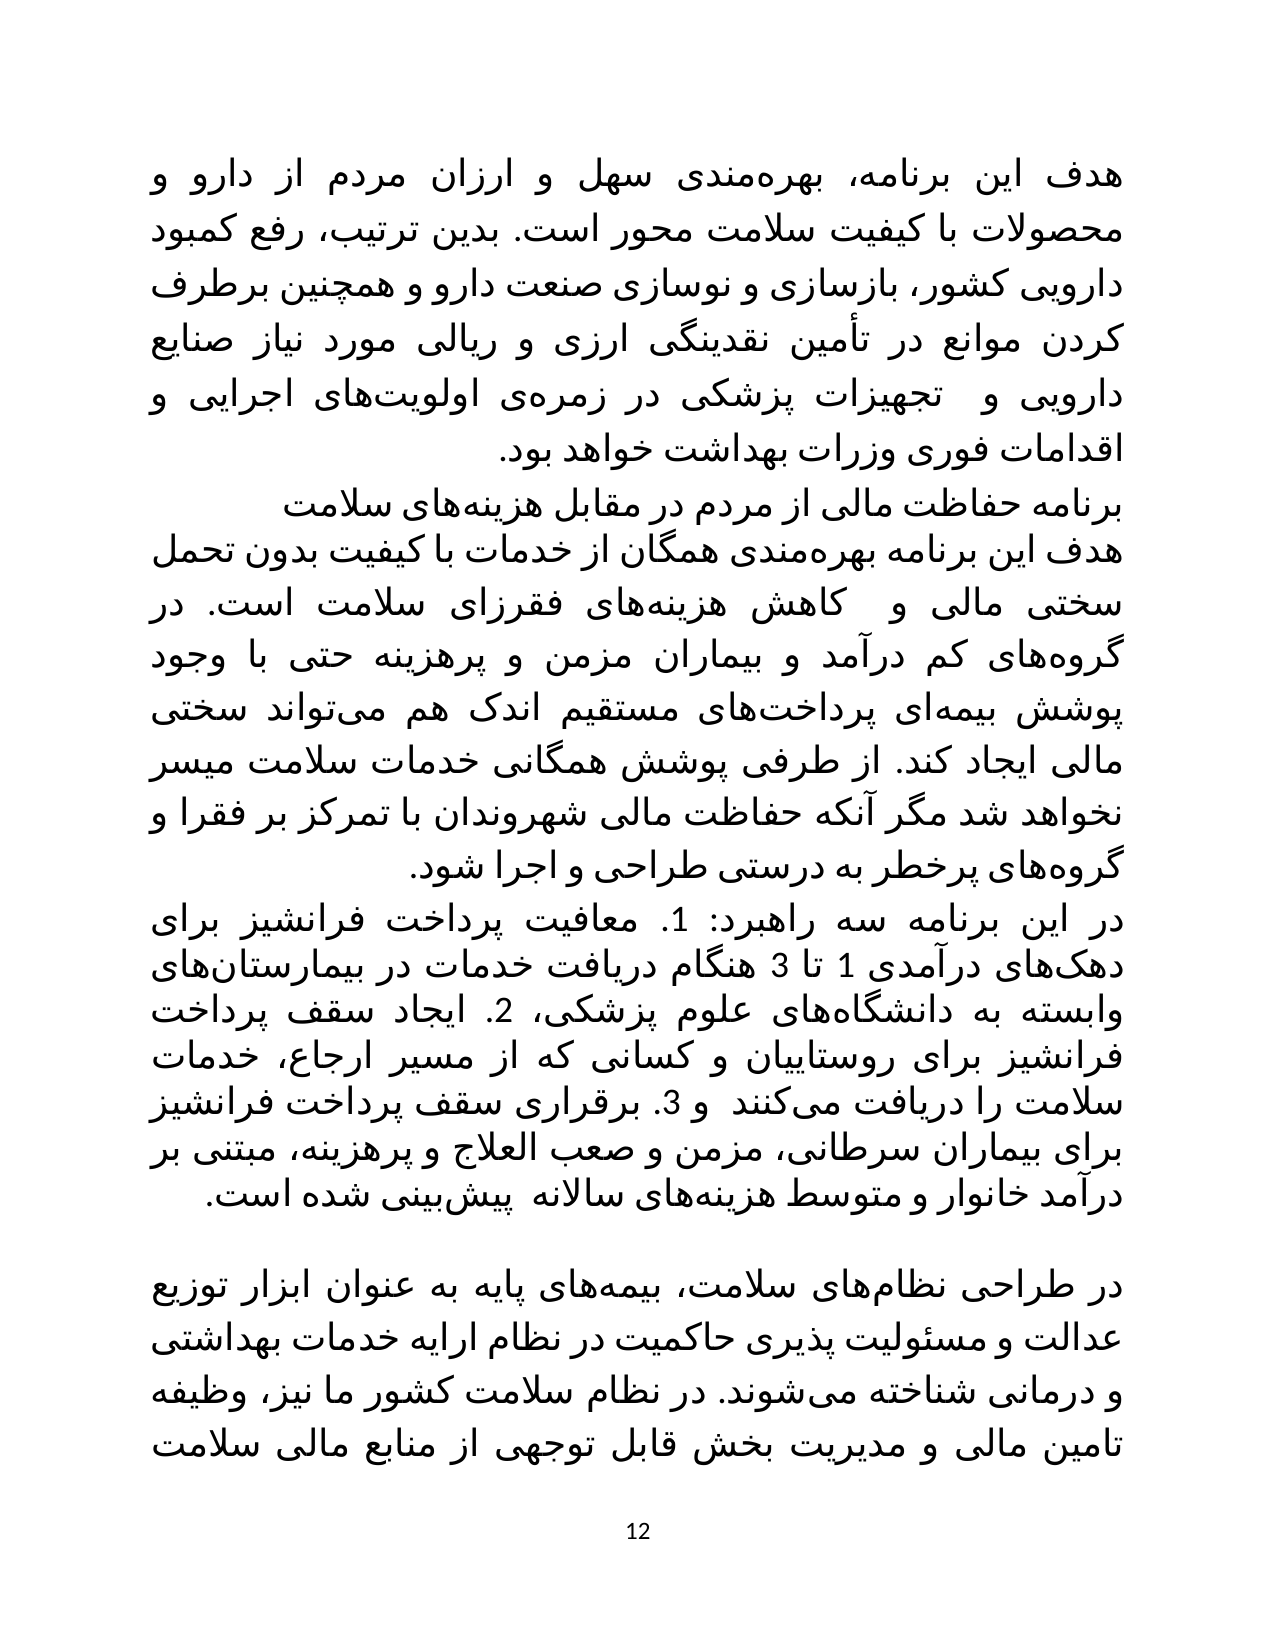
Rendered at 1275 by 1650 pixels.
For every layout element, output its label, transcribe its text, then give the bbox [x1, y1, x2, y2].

text هدف این برنامه بهره‌مندی همگان از خدمات با کیفیت بدون تحمل سختی مالی و کاهش هزینه‌های فقرزای سلامت است. در گروه‌های کم درآمد و بیماران مزمن و پرهزینه حتی با وجود پوشش بیمه‌ای پرداخت‌های مستقیم اندک هم می‌تواند سختی مالی ایجاد کند. از طرفی پوشش همگانی خدمات سلامت میسر نخواهد شد مگر آنکه حفاظت مالی شهروندان با تمرکز بر فقرا و گروه‌های پرخطر به درستی طراحی و اجرا شود. [150, 526, 1125, 888]
text در این برنامه سه راهبرد: 1. معافیت پرداخت فرانشیز برای دهک‌های درآمدی 1 تا 3 هنگام دریافت خدمات در بیمارستان‌های وابسته به دانشگاه‌‌های علوم پزشکی، 2. ایجاد سقف پرداخت فرانشیز برای روستاییان و کسانی که از مسیر ارجاع، خدمات سلامت را دریافت می‌کنند و 3. برقراری سقف پرداخت فرانشیز برای بیماران سرطانی، مزمن و صعب العلاج و پرهزینه، مبتنی بر درآمد خانوار و متوسط هزینه‌های سالانه پیش‌بینی شده است. [150, 895, 1125, 1216]
text هدف این برنامه، بهره‌مندی سهل و ارزان مردم از دارو و محصولات با کیفیت سلامت محور است. بدین ترتیب، رفع کمبود دارویی کشور، بازسازی و نوسازی صنعت دارو و همچنین برطرف کردن موانع در تأمین نقدینگی ارزی و ریالی مورد نیاز صنایع دارویی و تجهیزات پزشکی در زمره‌ی اولویت‌های اجرایی و اقدامات فوری وزرات بهداشت خواهد بود. [150, 150, 1125, 471]
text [150, 1261, 1125, 1465]
text برنامه حفاظت مالی از مردم در مقابل هزینه‌های سلامت [150, 480, 1125, 526]
